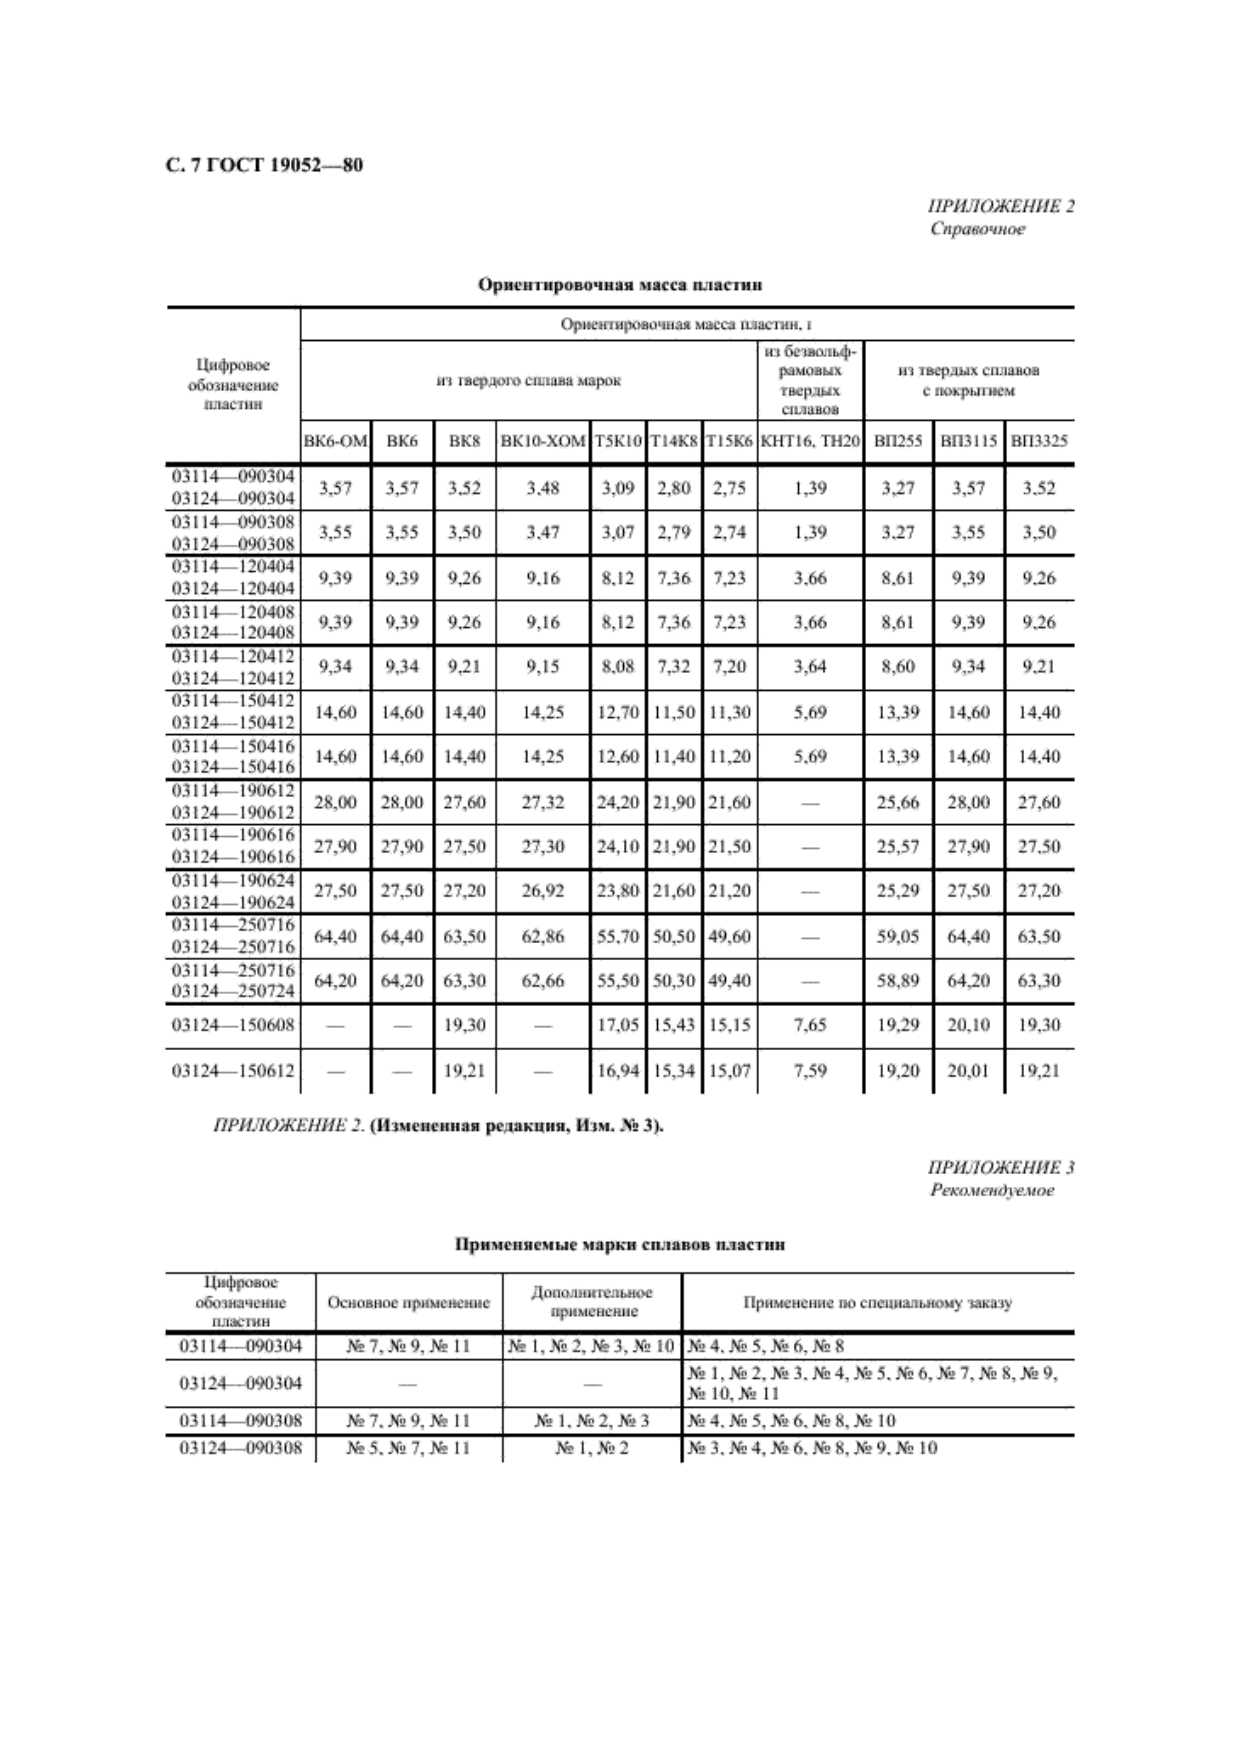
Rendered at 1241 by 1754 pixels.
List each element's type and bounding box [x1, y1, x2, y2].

picture [59, 41, 1182, 1631]
